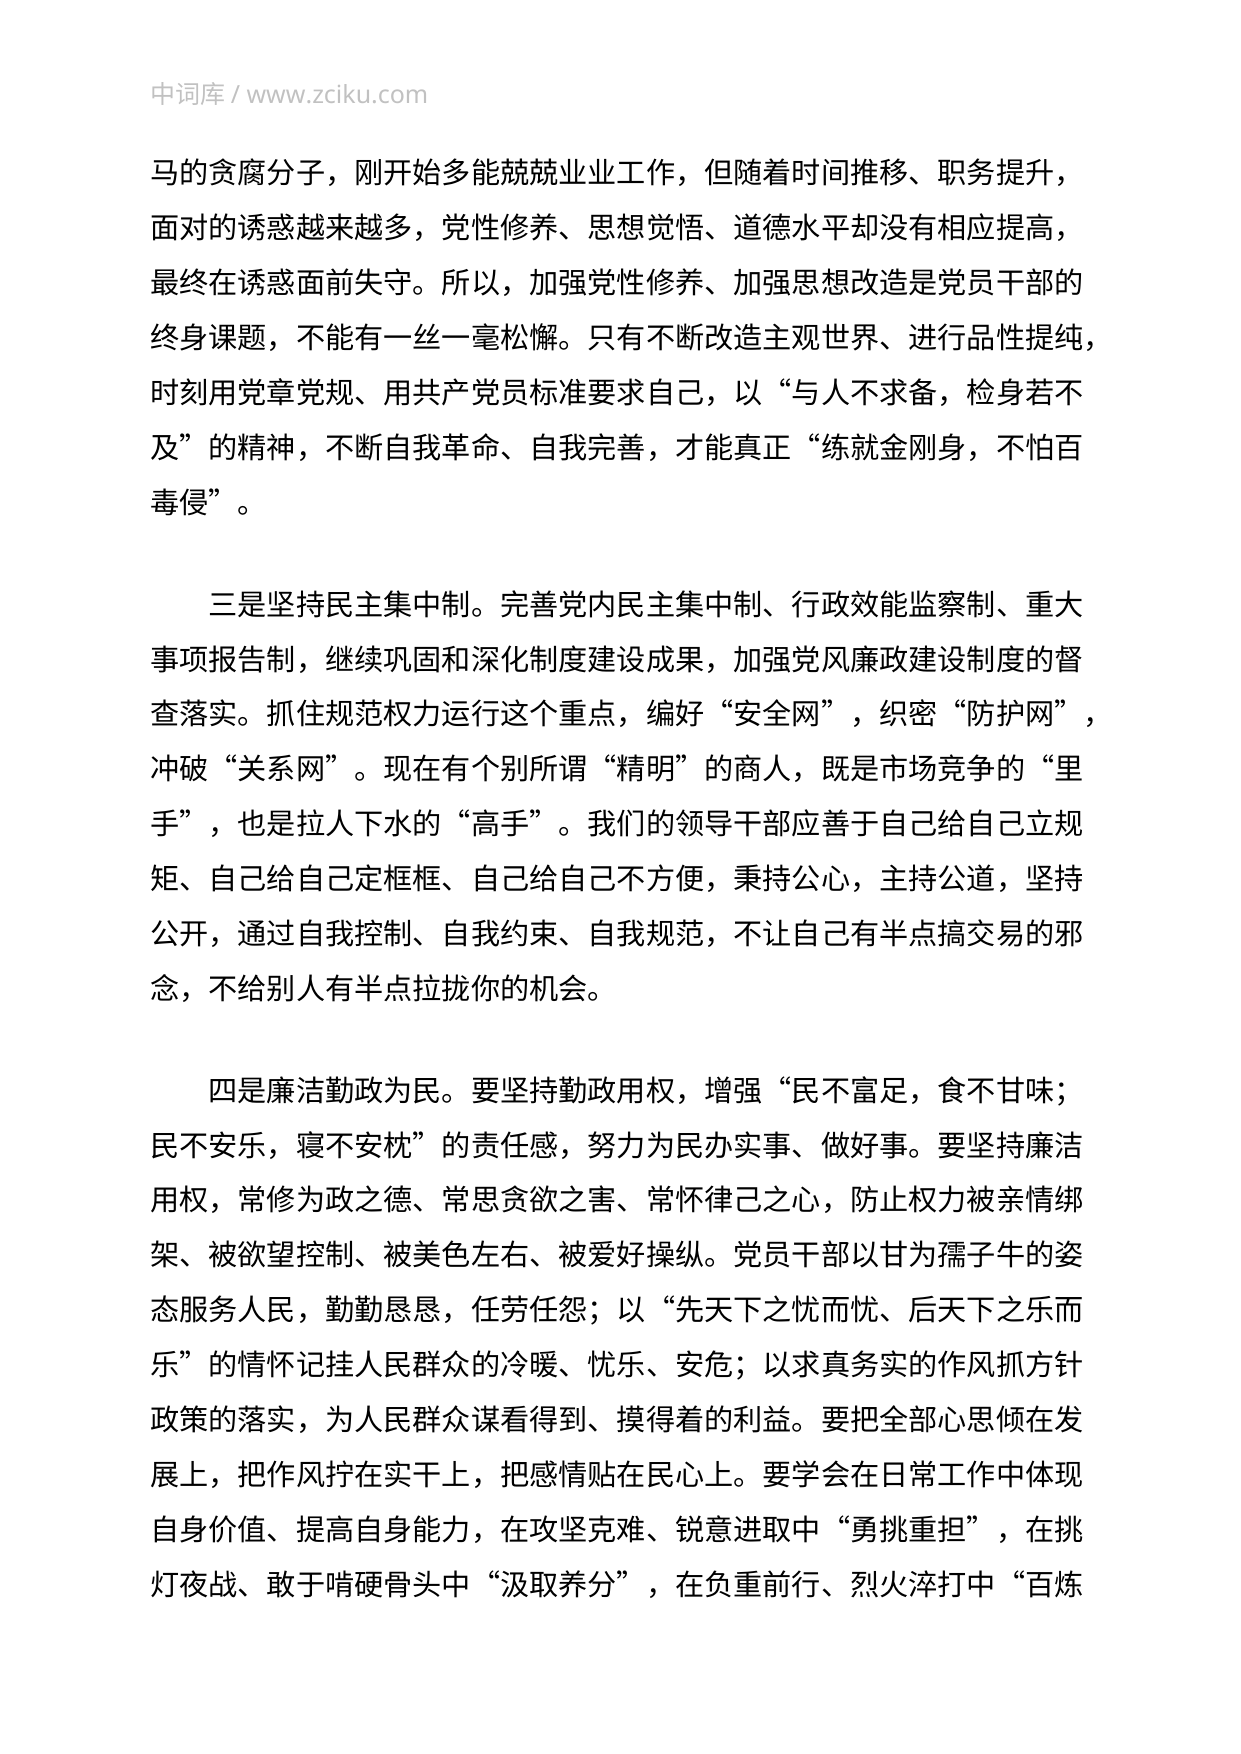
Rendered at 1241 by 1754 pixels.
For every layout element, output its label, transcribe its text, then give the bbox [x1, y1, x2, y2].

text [150, 150, 1090, 522]
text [150, 1067, 1090, 1603]
text 三是坚持民主集中制。完善党内民主集中制、行政效能监察制、重大事项报告制，继续巩固和深化制度建设成果，加强党风廉政建设制度的督查落实。抓住规范权力运行这个重点，编好“安全网”，织密“防护网”，冲破“关系网”。现在有个别所谓“精明”的商人，既是市场竞争的“里手”，也是拉人下水的“高手”。我们的领导干部应善于自己给自己立规矩、自己给自己定框框、自己给自己不方便，秉持公心，主持公道，坚持公开，通过自我控制、自我约束、自我规范，不让自己有半点搞交易的邪念，不给别人有半点拉拢你的机会。 [150, 581, 1090, 1008]
